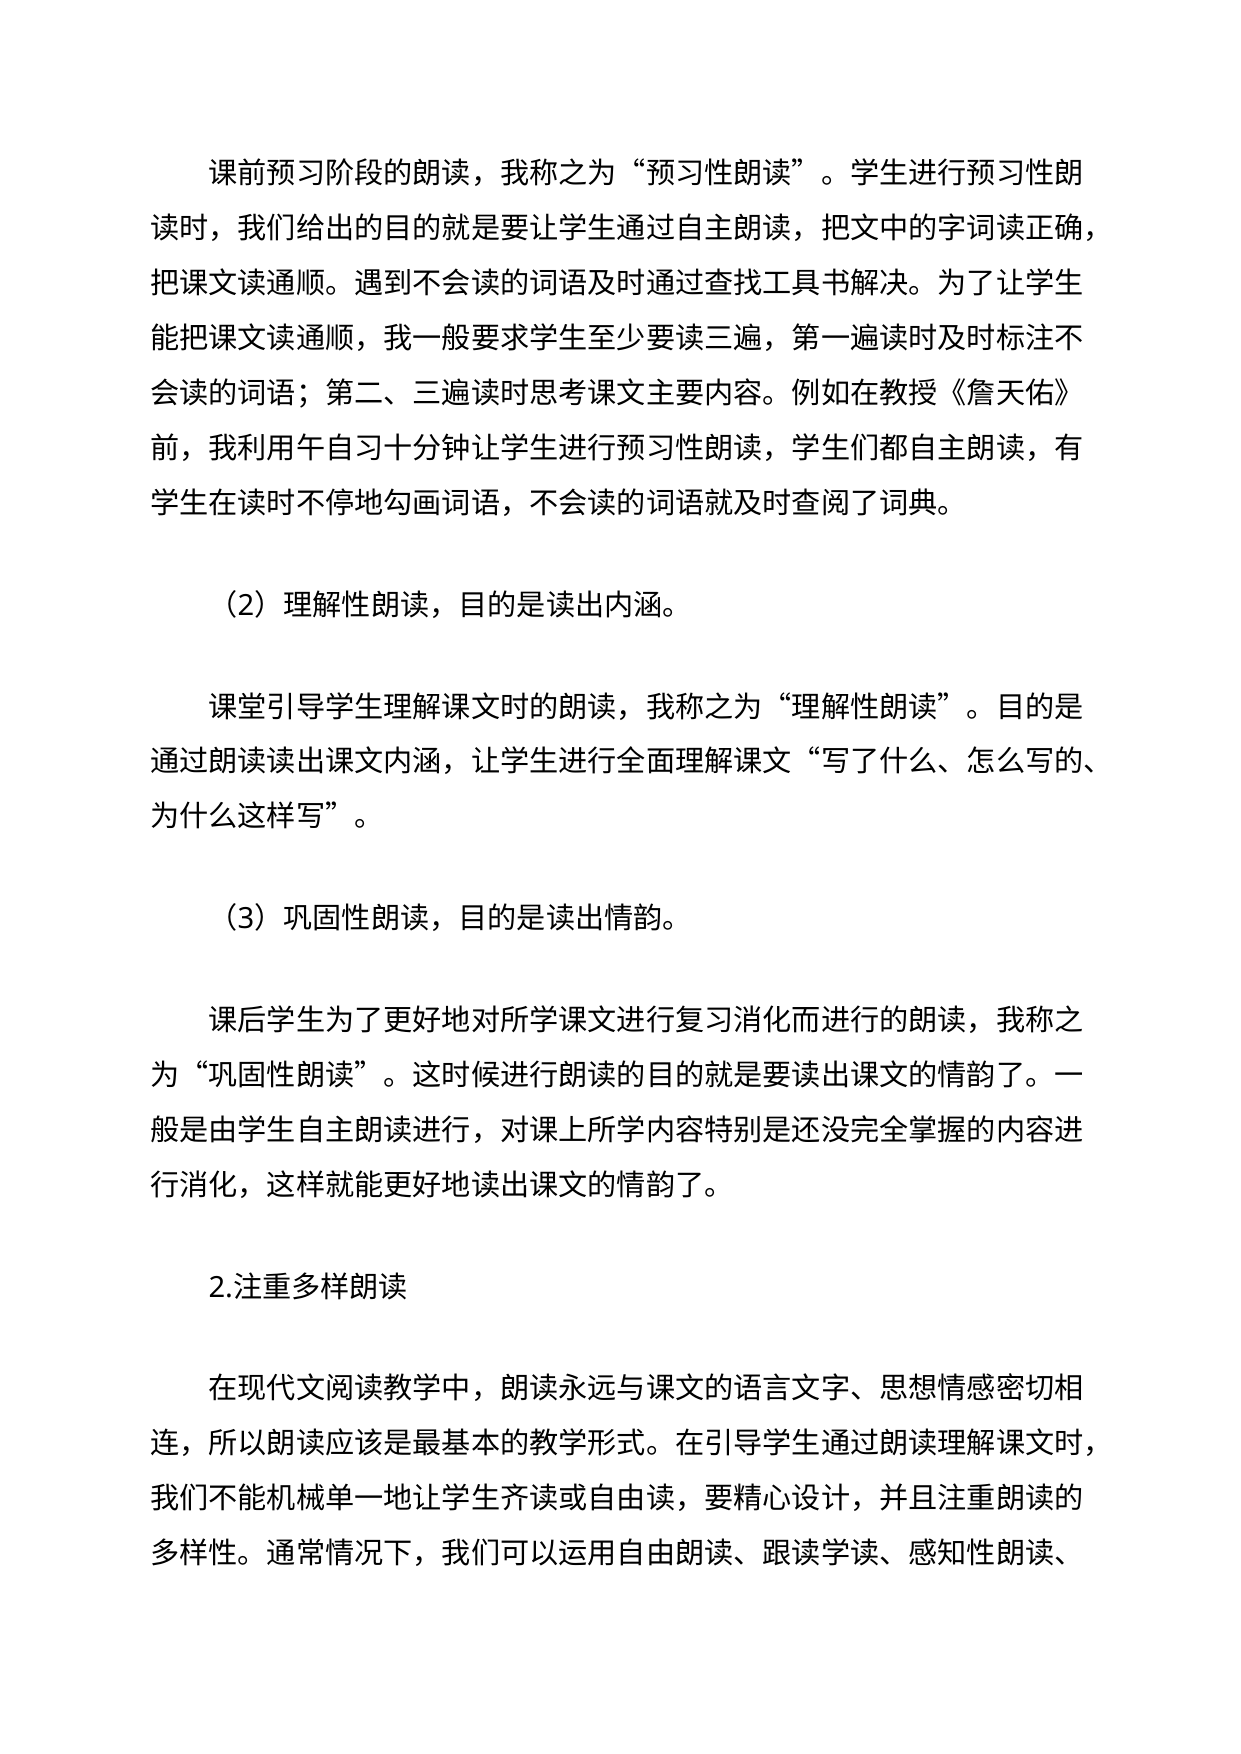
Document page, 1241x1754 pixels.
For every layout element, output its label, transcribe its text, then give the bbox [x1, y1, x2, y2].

text 2.注重多样朗读 [150, 1263, 1090, 1306]
text 课后学生为了更好地对所学课文进行复习消化而进行的朗读，我称之为“巩固性朗读”。这时候进行朗读的目的就是要读出课文的情韵了。一般是由学生自主朗读进行，对课上所学内容特别是还没完全掌握的内容进行消化，这样就能更好地读出课文的情韵了。 [150, 997, 1090, 1204]
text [150, 1365, 1090, 1572]
text 课前预习阶段的朗读，我称之为“预习性朗读”。学生进行预习性朗读时，我们给出的目的就是要让学生通过自主朗读，把文中的字词读正确，把课文读通顺。遇到不会读的词语及时通过查找工具书解决。为了让学生能把课文读通顺，我一般要求学生至少要读三遍，第一遍读时及时标注不会读的词语；第二、三遍读时思考课文主要内容。例如在教授《詹天佑》前，我利用午自习十分钟让学生进行预习性朗读，学生们都自主朗读，有学生在读时不停地勾画词语，不会读的词语就及时查阅了词典。 [150, 150, 1090, 522]
text 课堂引导学生理解课文时的朗读，我称之为“理解性朗读”。目的是通过朗读读出课文内涵，让学生进行全面理解课文“写了什么、怎么写的、为什么这样写”。 [150, 683, 1090, 835]
text （3）巩固性朗读，目的是读出情韵。 [150, 895, 1090, 937]
text （2）理解性朗读，目的是读出内涵。 [150, 581, 1090, 623]
